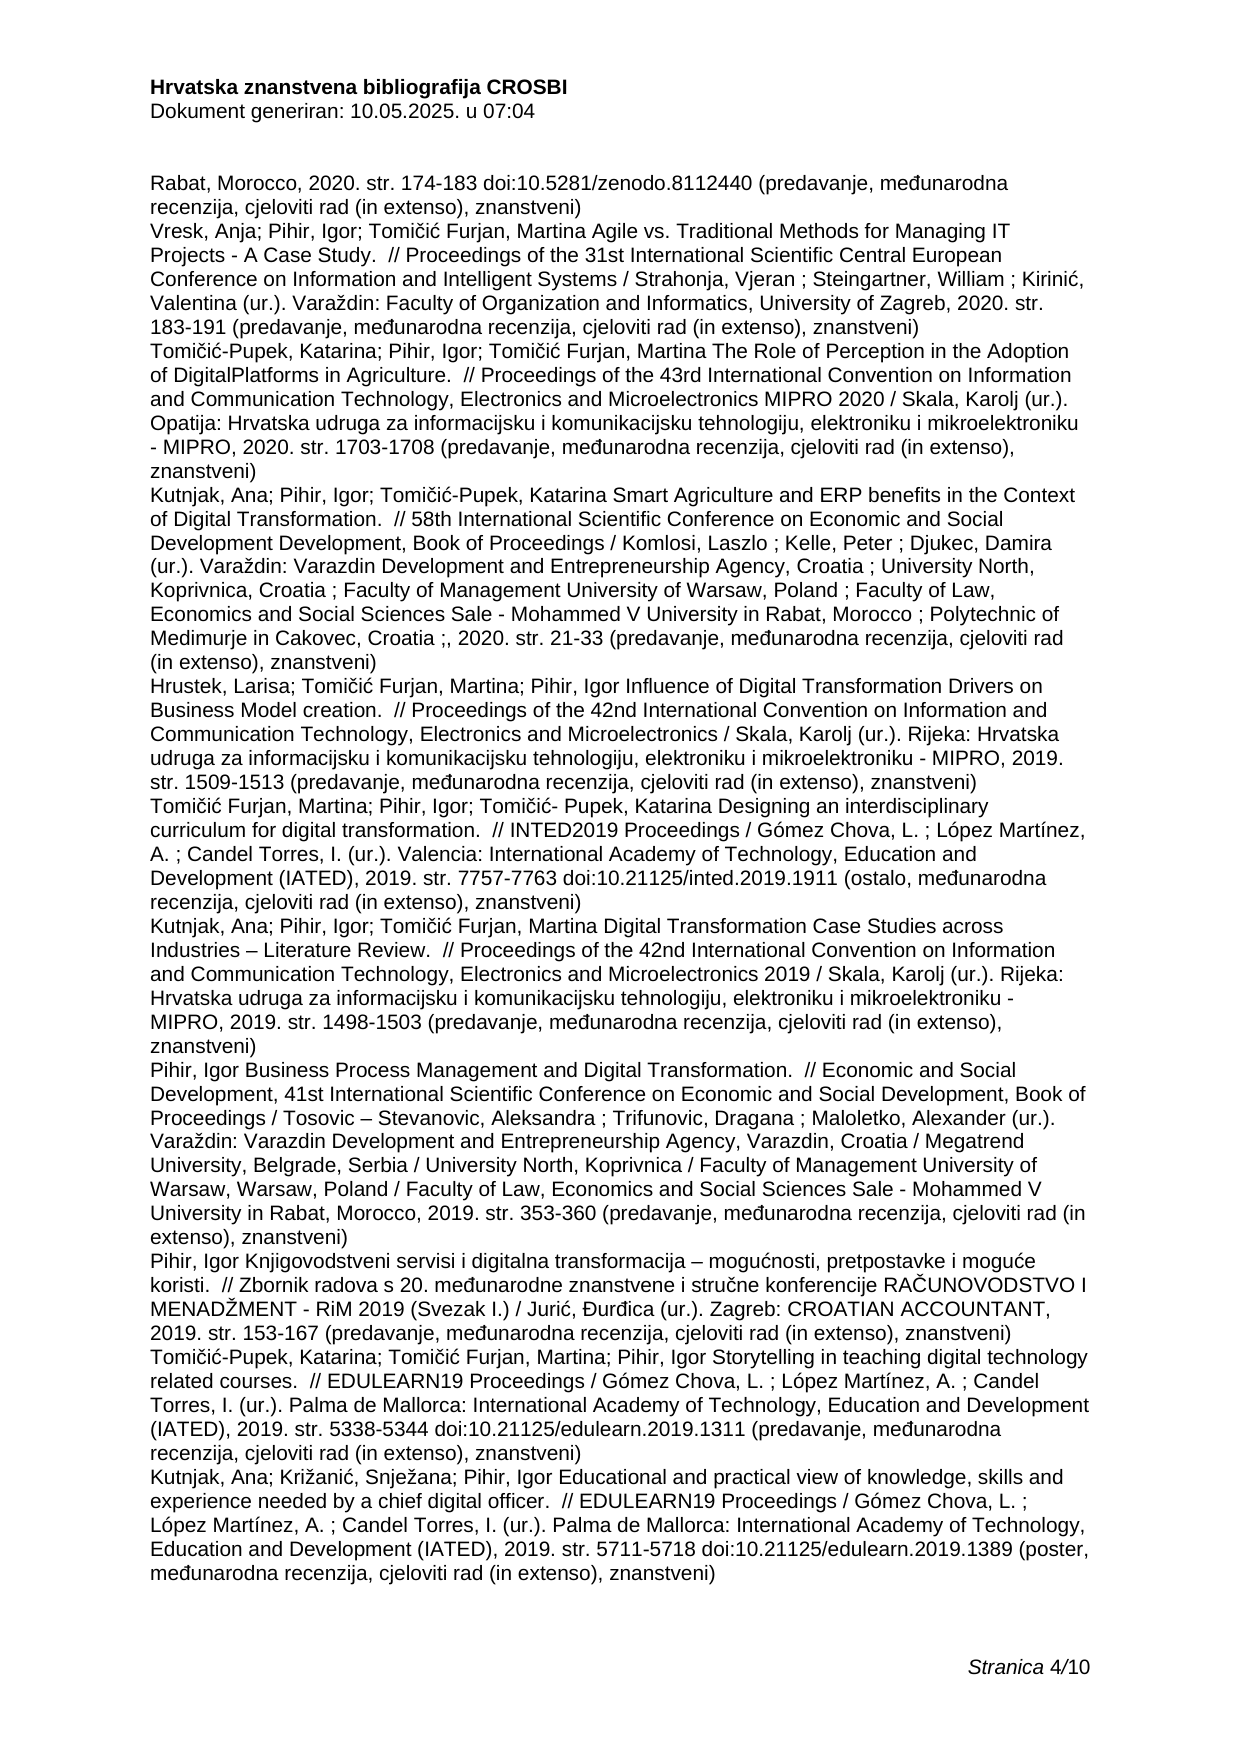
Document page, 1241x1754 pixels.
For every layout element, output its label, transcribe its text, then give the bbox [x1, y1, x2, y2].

text Kutnjak, Ana; Pihir, Igor; Tomičić Furjan, Martina [150, 914, 1090, 1057]
text Kutnjak, Ana; Križanić, Snježana; Pihir, Igor [150, 1465, 1090, 1584]
text Pihir, Igor [150, 1057, 1090, 1249]
text Tomičić Furjan, Martina; Pihir, Igor; Tomičić- Pupek, Katarina [150, 794, 1090, 914]
text Hrustek, Larisa; Tomičić Furjan, Martina; Pihir, Igor [150, 674, 1090, 794]
text Kutnjak, Ana; Pihir, Igor; Tomičić-Pupek, Katarina [150, 482, 1090, 674]
text Tomičić-Pupek, Katarina; Tomičić Furjan, Martina; Pihir, Igor [150, 1345, 1090, 1465]
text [150, 171, 1090, 219]
text Pihir, Igor [150, 1249, 1090, 1345]
text Vresk, Anja; Pihir, Igor; Tomičić Furjan, Martina [150, 219, 1090, 339]
text Tomičić-Pupek, Katarina; Pihir, Igor; Tomičić Furjan, Martina [150, 339, 1090, 482]
